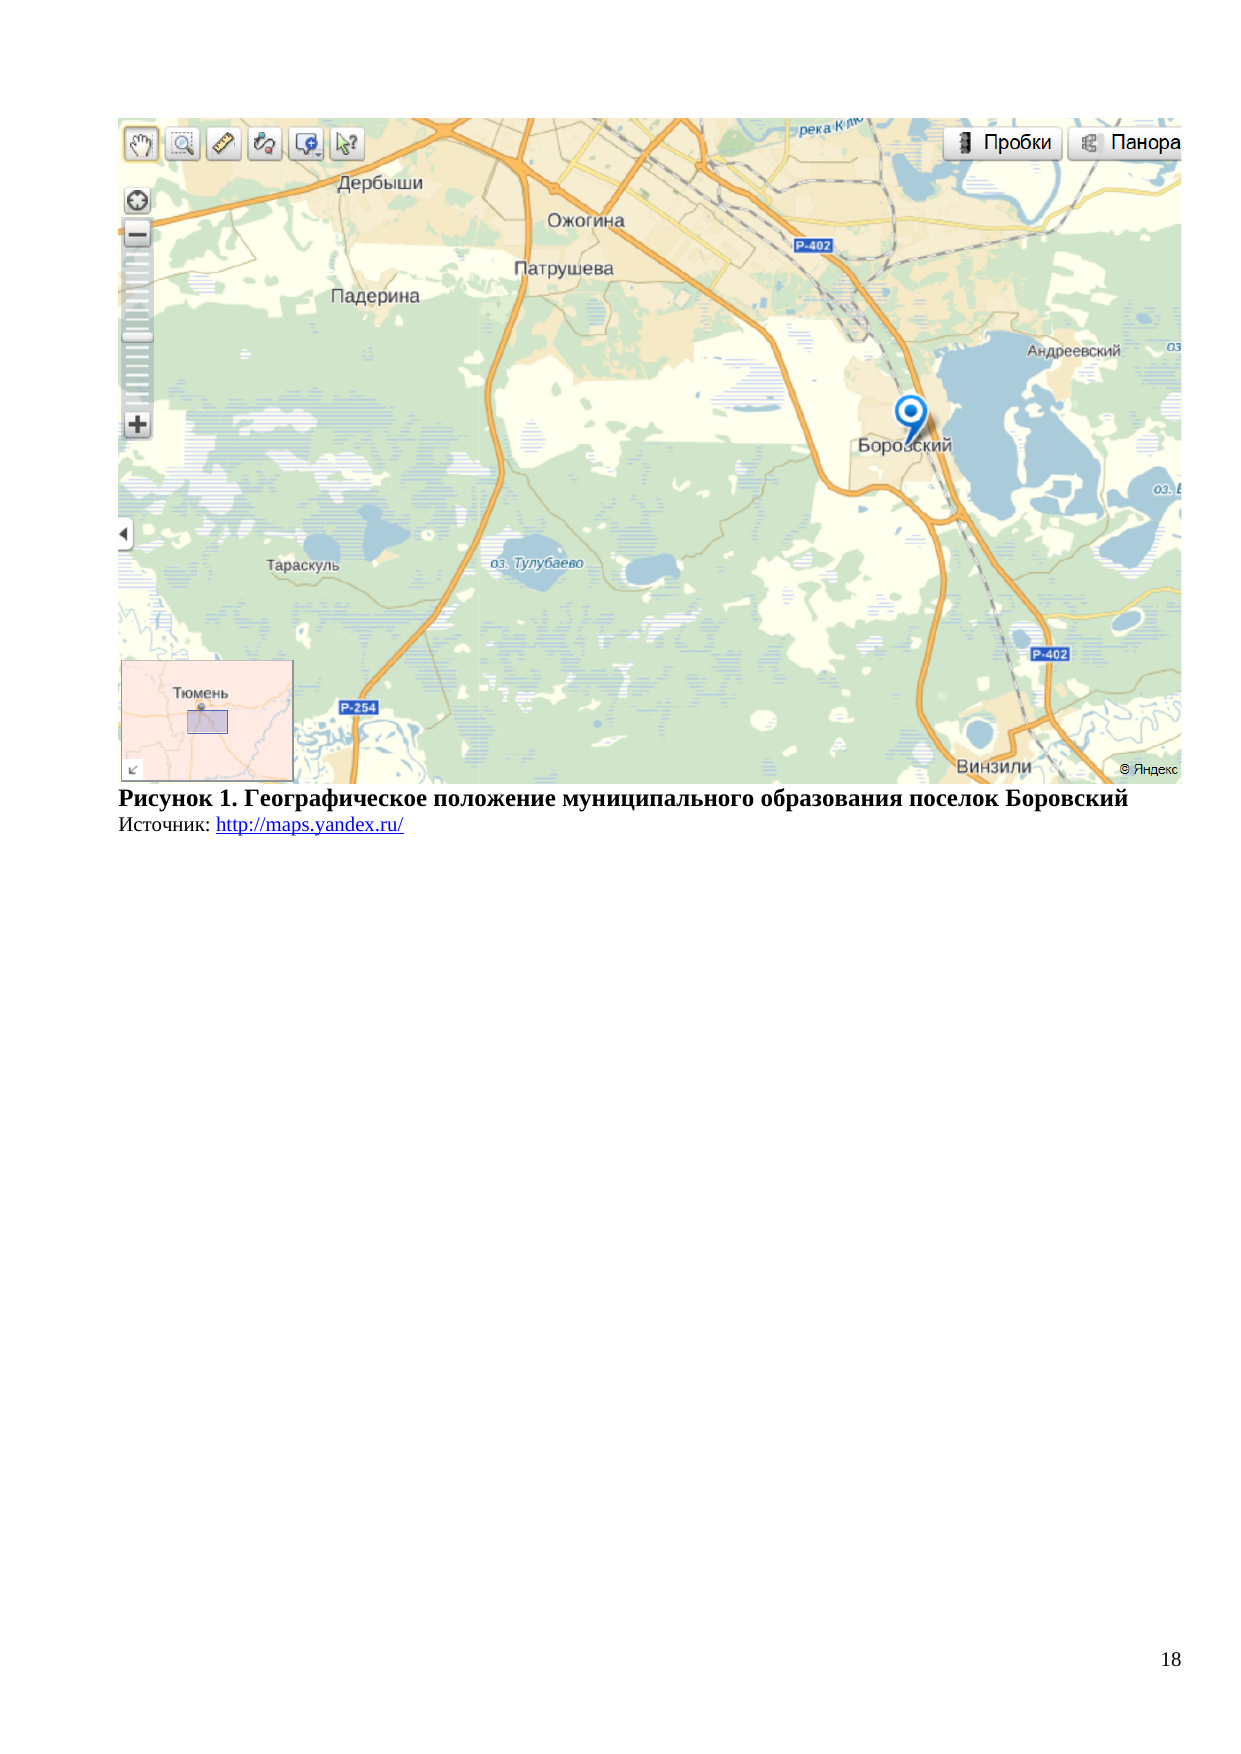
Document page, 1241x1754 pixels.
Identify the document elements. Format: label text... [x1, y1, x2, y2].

picture [118, 118, 1182, 784]
text Рисунок 1. Географическое положение муниципального образования поселок Боровский [118, 784, 1181, 812]
text Источник: http://maps.yandex.ru/ [118, 812, 1181, 836]
